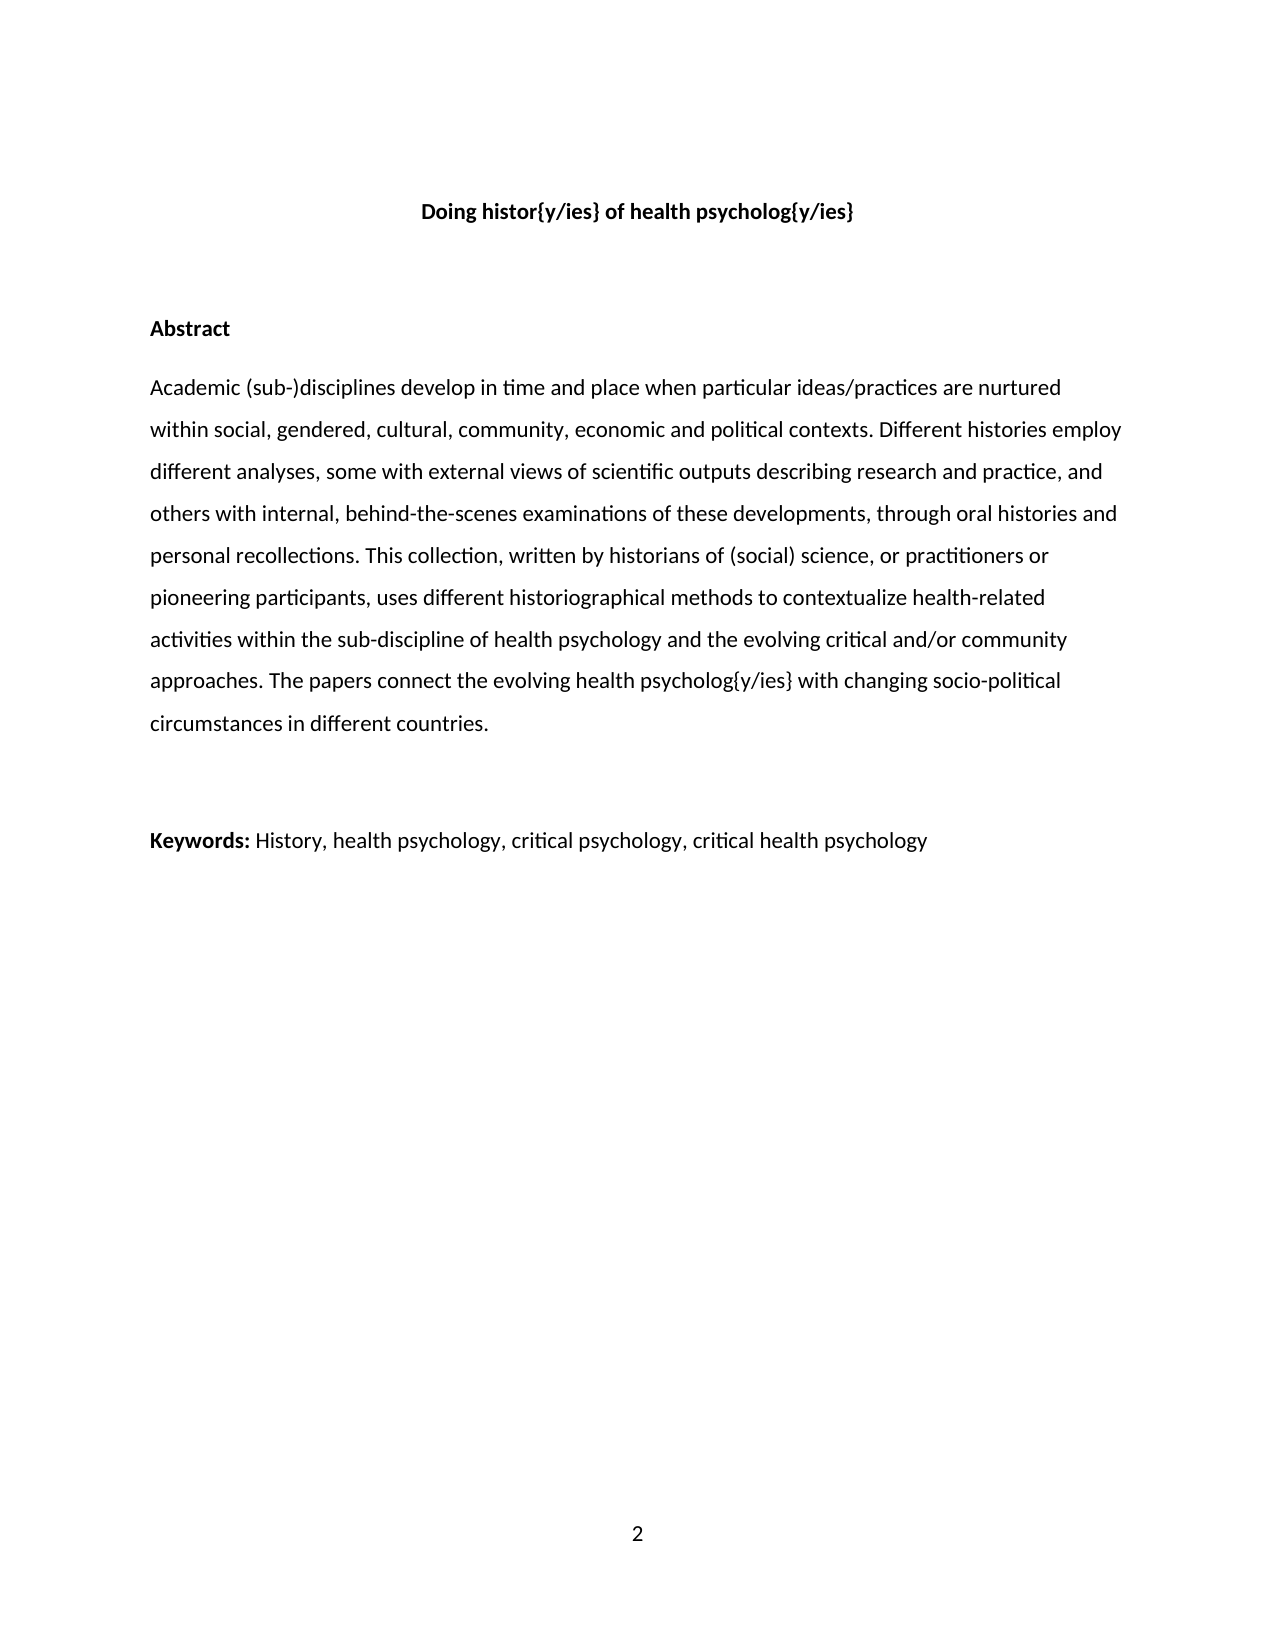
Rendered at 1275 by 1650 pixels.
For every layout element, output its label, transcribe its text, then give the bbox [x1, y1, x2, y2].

text Academic (sub-)disciplines develop in time and place when particular ideas/practices are nurtured within social, gendered, cultural, community, economic and political contexts. Different histories employ different analyses, some with external views of scientific outputs describing research and practice, and others with internal, behind-the-scenes examinations of these developments, through oral histories and personal recollections. This collection, written by historians of (social) science, or practitioners or pioneering participants, uses different historiographical methods to contextualize health-related activities within the sub-discipline of health psychology and the evolving critical and/or community approaches. The papers connect the evolving health psycholog{y/ies} with changing socio-political circumstances in different countries. [150, 373, 1125, 737]
text Doing histor{y/ies} of health psycholog{y/ies} [150, 197, 1125, 225]
text Abstract [150, 314, 1125, 342]
text Keywords: History, health psychology, critical psychology, critical health psychology [150, 826, 1125, 854]
